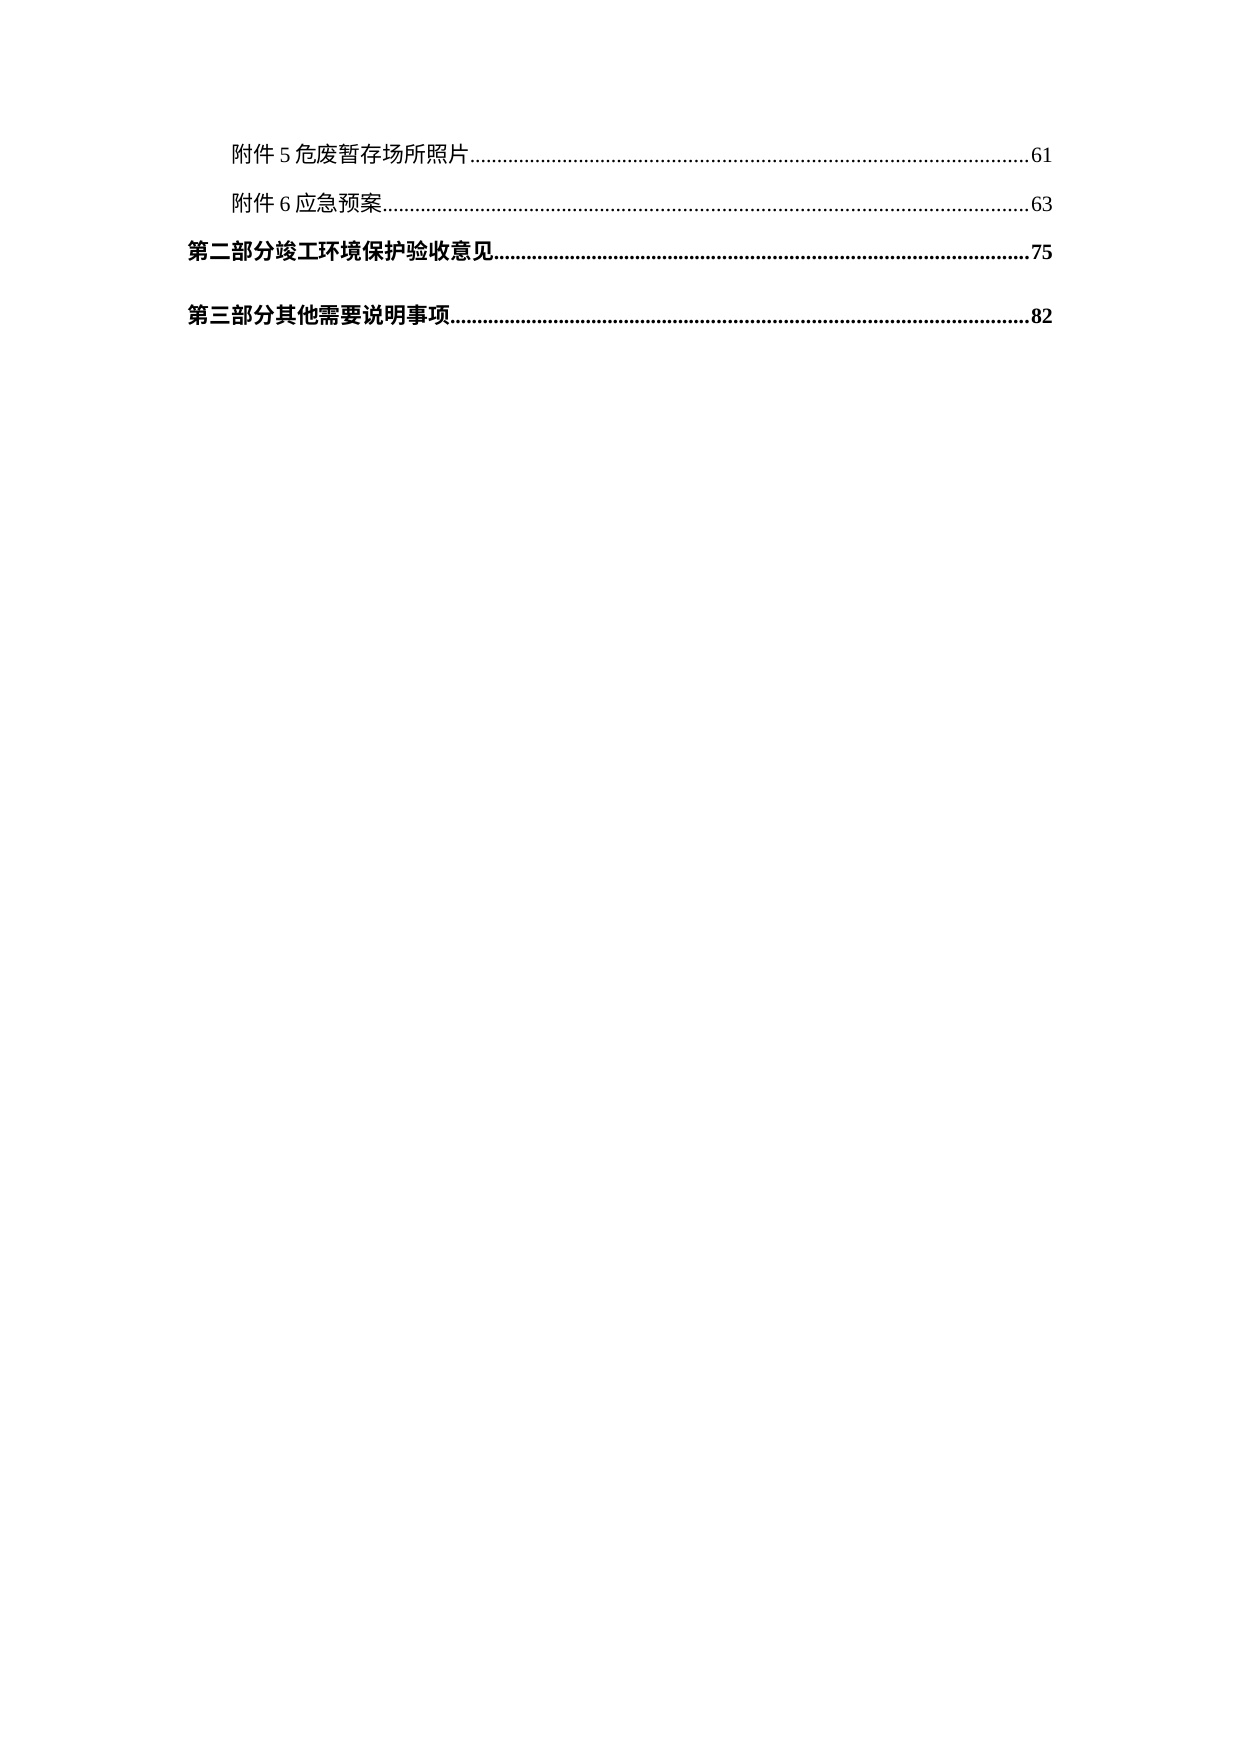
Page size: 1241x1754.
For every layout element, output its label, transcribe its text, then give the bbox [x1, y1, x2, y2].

text 第三部分其他需要说明事项 82 [187, 298, 1053, 330]
text 附件6应急预案 63 [231, 185, 1053, 218]
text 附件5危废暂存场所照片 61 [231, 137, 1053, 169]
text 第二部分竣工环境保护验收意见 75 [187, 233, 1053, 266]
